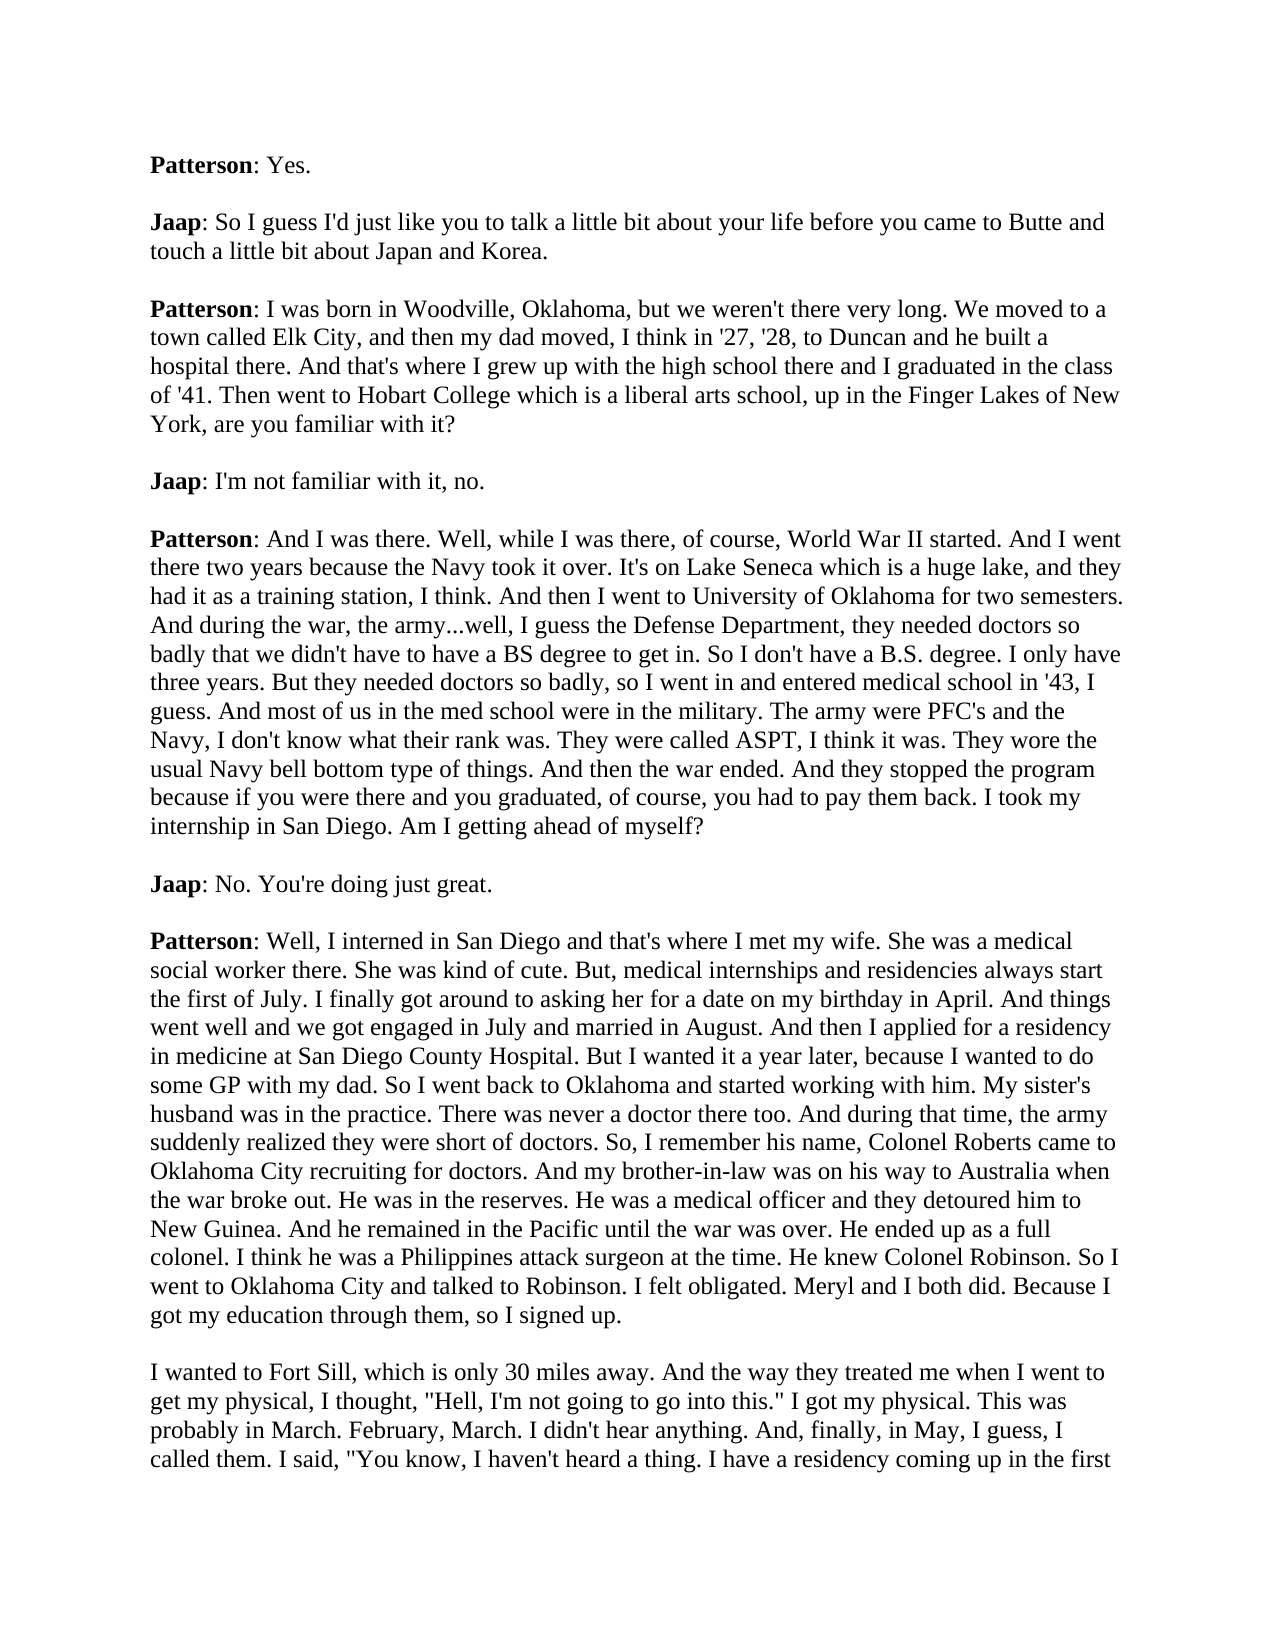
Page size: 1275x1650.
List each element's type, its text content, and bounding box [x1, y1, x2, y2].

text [150, 1357, 1125, 1472]
text Jaap: I'm not familiar with it, no. [150, 466, 1125, 495]
text Jaap: So I guess I'd just like you to talk a little bit about your life before you came to Butte and touch a little bit about Japan and Korea. [150, 207, 1125, 265]
text Patterson: And I was there. Well, while I was there, of course, World War II started. And I went there two years because the Navy took it over. It's on Lake Seneca which is a huge lake, and they had it as a training station, I think. And then I went to University of Oklahoma for two semesters. And during the war, the army...well, I guess the Defense Department, they needed doctors so badly that we didn't have to have a BS degree to get in. So I don't have a B.S. degree. I only have three years. But they needed doctors so badly, so I went in and entered medical school in '43, I guess. And most of us in the med school were in the military. The army were PFC's and the Navy, I don't know what their rank was. They were called ASPT, I think it was. They wore the usual Navy bell bottom type of things. And then the war ended. And they stopped the program because if you were there and you graduated, of course, you had to pay them back. I took my internship in San Diego. Am I getting ahead of myself? [150, 524, 1125, 840]
text Jaap: No. You're doing just great. [150, 869, 1125, 897]
text Patterson: Well, I interned in San Diego and that's where I met my wife. She was a medical social worker there. She was kind of cute. But, medical internships and residencies always start the first of July. I finally got around to asking her for a date on my birthday in April. And things went well and we got engaged in July and married in August. And then I applied for a residency in medicine at San Diego County Hospital. But I wanted it a year later, because I wanted to do some GP with my dad. So I went back to Oklahoma and started working with him. My sister's husband was in the practice. There was never a doctor there too. And during that time, the army suddenly realized they were short of doctors. So, I remember his name, Colonel Roberts came to Oklahoma City recruiting for doctors. And my brother-in-law was on his way to Australia when the war broke out. He was in the reserves. He was a medical officer and they detoured him to New Guinea. And he remained in the Pacific until the war was over. He ended up as a full colonel. I think he was a Philippines attack surgeon at the time. He knew Colonel Robinson. So I went to Oklahoma City and talked to Robinson. I felt obligated. Meryl and I both did. Because I got my education through them, so I signed up. [150, 926, 1125, 1329]
text Patterson: I was born in Woodville, Oklahoma, but we weren't there very long. We moved to a town called Elk City, and then my dad moved, I think in '27, '28, to Duncan and he built a hospital there. And that's where I grew up with the high school there and I graduated in the class of '41. Then went to Hobart College which is a liberal arts school, up in the Finger Lakes of New York, are you familiar with it? [150, 294, 1125, 437]
text Patterson: Yes. [150, 150, 1125, 179]
